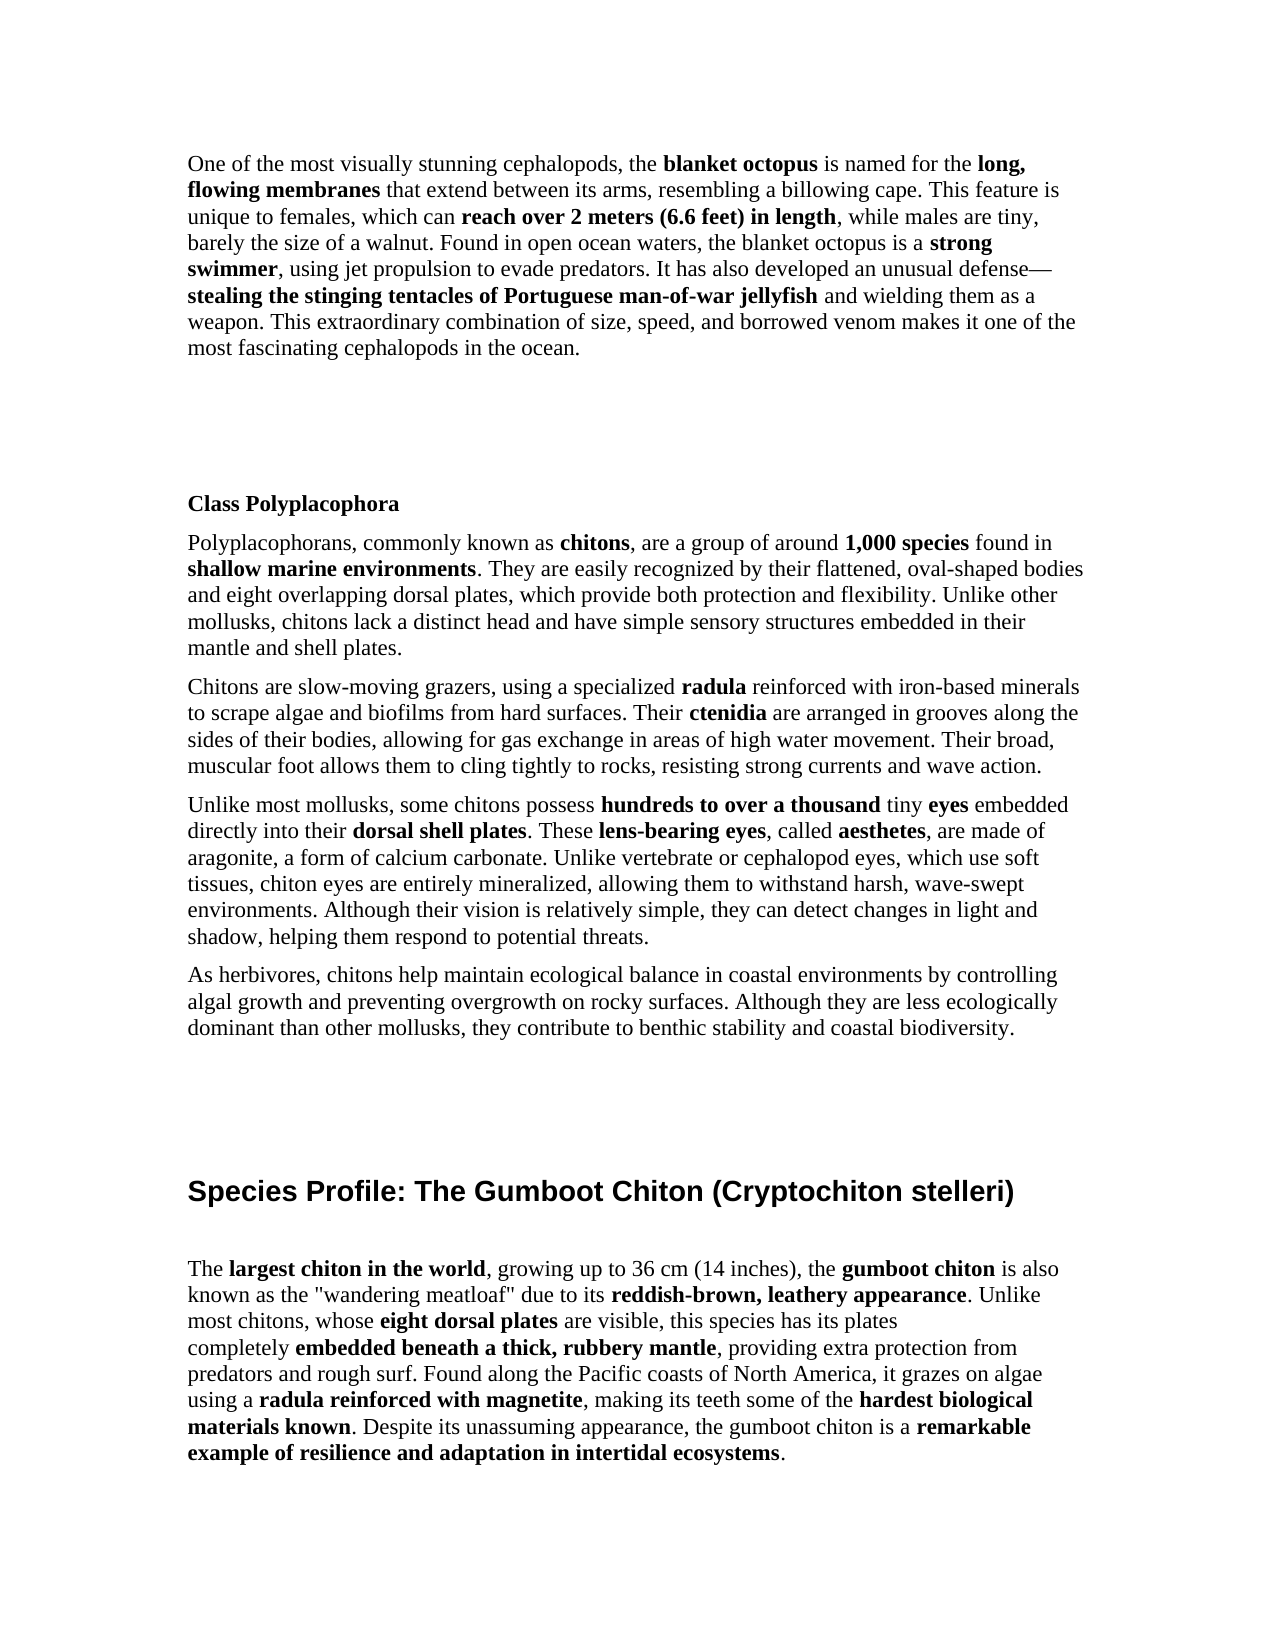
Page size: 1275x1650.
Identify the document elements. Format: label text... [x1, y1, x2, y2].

subtitle Species Profile: The Gumboot Chiton (Cryptochiton stelleri) [187, 1174, 1087, 1207]
text The largest chiton in the world, growing up to 36 cm (14 inches), the gumboot chiton is also known as the "wandering meatloaf" due to its reddish-brown, leathery appearance. Unlike most chitons, whose eight dorsal plates are visible, this species has its plates completely embedded beneath a thick, rubbery mantle, providing extra protection from predators and rough surf. Found along the Pacific coasts of North America, it grazes on algae using a radula reinforced with magnetite, making its teeth some of the hardest biological materials known. Despite its unassuming appearance, the gumboot chiton is a remarkable example of resilience and adaptation in intertidal ecosystems. [187, 1254, 1087, 1465]
text As herbivores, chitons help maintain ecological balance in coastal environments by controlling algal growth and preventing overgrowth on rocky surfaces. Although they are less ecologically dominant than other mollusks, they contribute to benthic stability and coastal biodiversity. [187, 962, 1087, 1041]
text Class Polyplacophora [187, 490, 1087, 516]
text Unlike most mollusks, some chitons possess hundreds to over a thousand tiny eyes embedded directly into their dorsal shell plates. These lens-bearing eyes, called aesthetes, are made of aragonite, a form of calcium carbonate. Unlike vertebrate or cephalopod eyes, which use soft tissues, chiton eyes are entirely mineralized, allowing them to withstand harsh, wave-swept environments. Although their vision is relatively simple, they can detect changes in light and shadow, helping them respond to potential threats. [187, 791, 1087, 949]
text One of the most visually stunning cephalopods, the blanket octopus is named for the long, flowing membranes that extend between its arms, resembling a billowing cape. This feature is unique to females, which can reach over 2 meters (6.6 feet) in length, while males are tiny, barely the size of a walnut. Found in open ocean waters, the blanket octopus is a strong swimmer, using jet propulsion to evade predators. It has also developed an unusual defense—stealing the stinging tentacles of Portuguese man-of-war jellyfish and wielding them as a weapon. This extraordinary combination of size, speed, and borrowed venom makes it one of the most fascinating cephalopods in the ocean. [187, 150, 1087, 361]
text Polyplacophorans, commonly known as chitons, are a group of around 1,000 species found in shallow marine environments. They are easily recognized by their flattened, oval-shaped bodies and eight overlapping dorsal plates, which provide both protection and flexibility. Unlike other mollusks, chitons lack a distinct head and have simple sensory structures embedded in their mantle and shell plates. [187, 529, 1087, 661]
text Chitons are slow-moving grazers, using a specialized radula reinforced with iron-based minerals to scrape algae and biofilms from hard surfaces. Their ctenidia are arranged in grooves along the sides of their bodies, allowing for gas exchange in areas of high water movement. Their broad, muscular foot allows them to cling tightly to rocks, resisting strong currents and wave action. [187, 673, 1087, 778]
